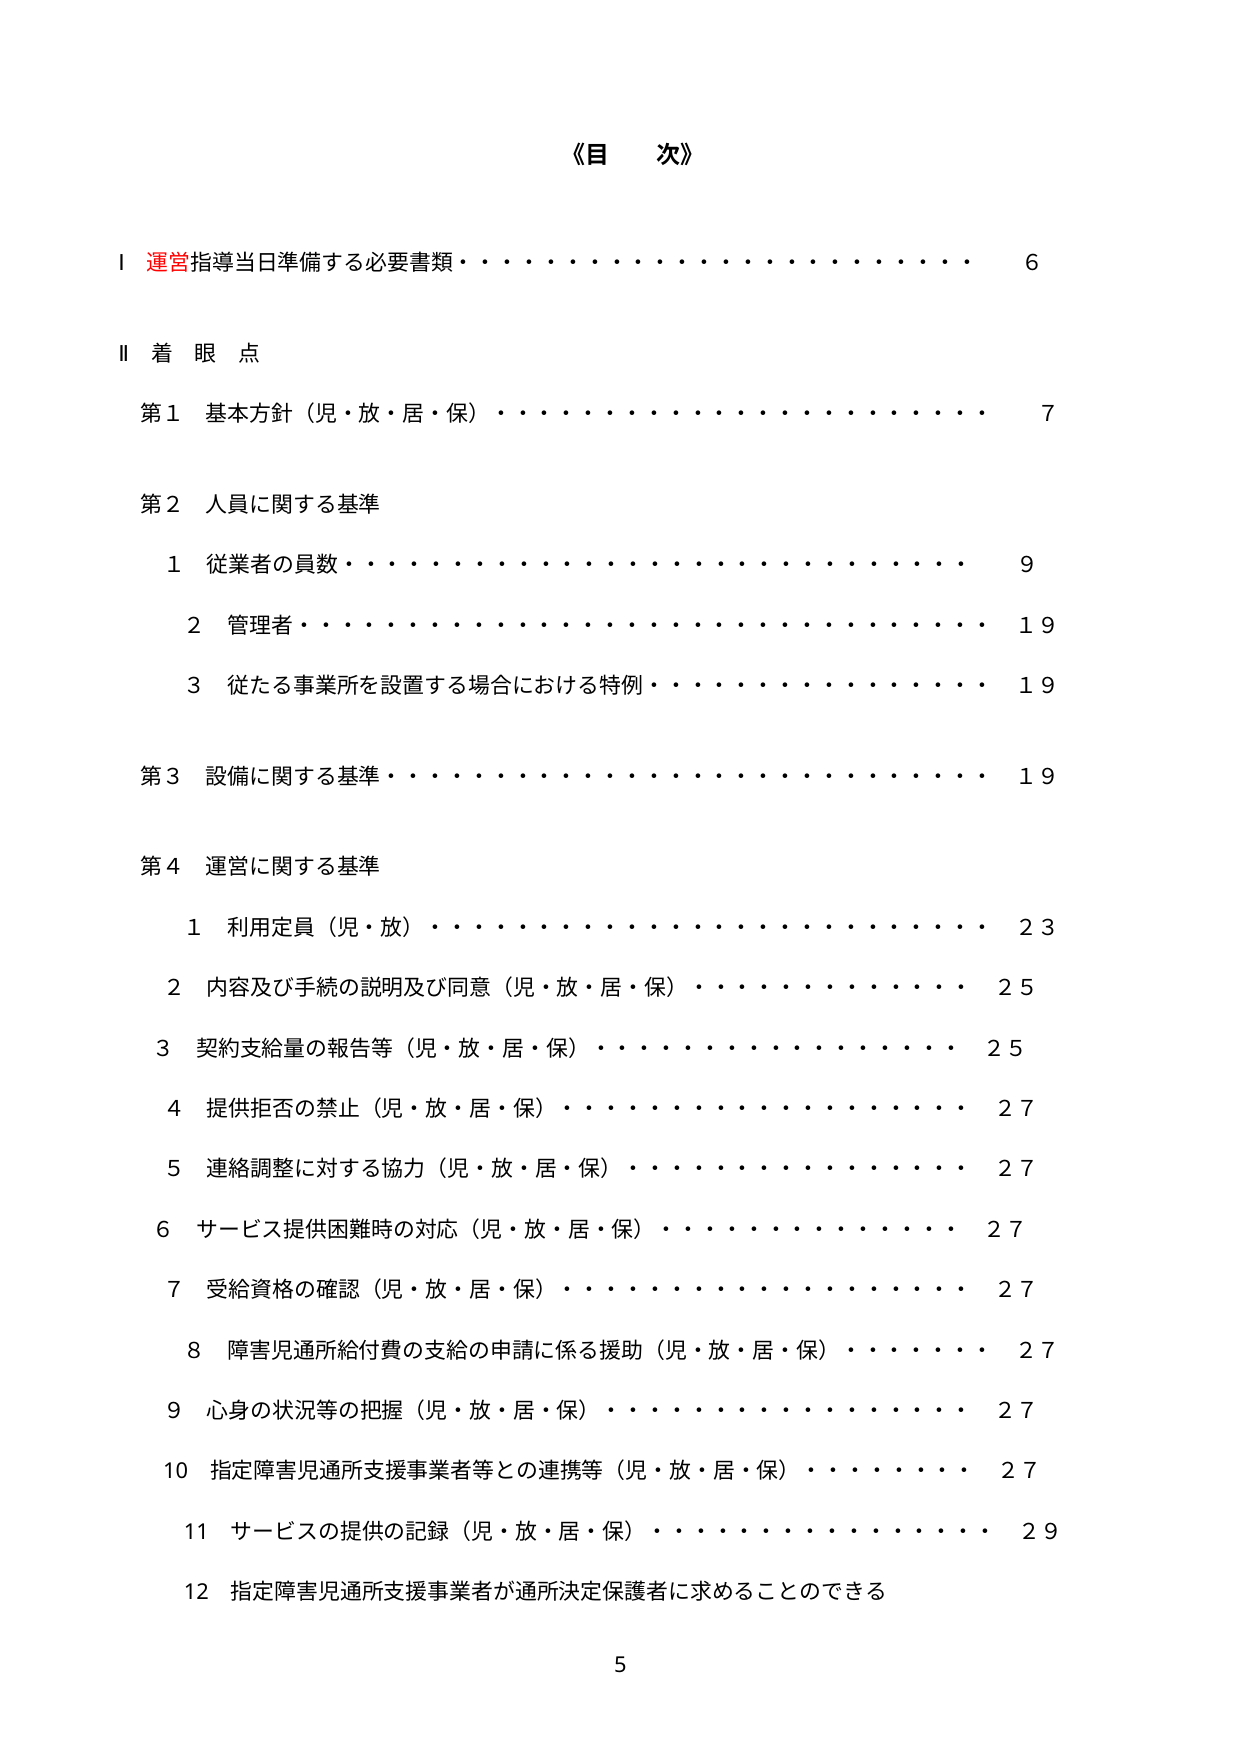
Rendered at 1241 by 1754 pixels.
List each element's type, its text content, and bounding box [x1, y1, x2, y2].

text ５ 連絡調整に対する協力（児・放・居・保）・・・・・・・・・・・・・・・・ ２７ [118, 1137, 1122, 1197]
text 《目 次》 [143, 136, 1122, 170]
text ９ 心身の状況等の把握（児・放・居・保）・・・・・・・・・・・・・・・・・ ２７ [118, 1379, 1122, 1439]
text ４ 提供拒否の禁止（児・放・居・保）・・・・・・・・・・・・・・・・・・・ ２７ [118, 1077, 1122, 1137]
text ７ 受給資格の確認（児・放・居・保）・・・・・・・・・・・・・・・・・・・ ２７ [118, 1258, 1122, 1318]
text 10 指定障害児通所支援事業者等との連携等（児・放・居・保）・・・・・・・・ ２７ [118, 1439, 1122, 1499]
text ３ 従たる事業所を設置する場合における特例・・・・・・・・・・・・・・・・ １９ [118, 654, 1122, 714]
text 第２ 人員に関する基準 [118, 472, 1122, 533]
text Ⅰ 運営指導当日準備する必要書類・・・・・・・・・・・・・・・・・・・・・・・・ ６ [118, 231, 1122, 291]
text 第４ 運営に関する基準 [118, 835, 1122, 895]
text ２ 内容及び手続の説明及び同意（児・放・居・保）・・・・・・・・・・・・・ ２５ [118, 956, 1122, 1016]
text ８ 障害児通所給付費の支給の申請に係る援助（児・放・居・保）・・・・・・・ ２７ [118, 1318, 1122, 1379]
text 第３ 設備に関する基準・・・・・・・・・・・・・・・・・・・・・・・・・・・・ １９ [118, 744, 1122, 805]
text ３ 契約支給量の報告等（児・放・居・保）・・・・・・・・・・・・・・・・・ ２５ [118, 1016, 1122, 1077]
text ６ サービス提供困難時の対応（児・放・居・保）・・・・・・・・・・・・・・ ２７ [118, 1197, 1122, 1258]
text １ 利用定員（児・放）・・・・・・・・・・・・・・・・・・・・・・・・・・ ２３ [118, 895, 1122, 956]
text ２ 管理者・・・・・・・・・・・・・・・・・・・・・・・・・・・・・・・・ １９ [118, 593, 1122, 654]
text 11 サービスの提供の記録（児・放・居・保）・・・・・・・・・・・・・・・・ ２９ [118, 1499, 1122, 1560]
text Ⅱ 着 眼 点 [118, 321, 1122, 382]
text 12 指定障害児通所支援事業者が通所決定保護者に求めることのできる [118, 1560, 1122, 1620]
text １ 従業者の員数・・・・・・・・・・・・・・・・・・・・・・・・・・・・・ ９ [118, 533, 1122, 593]
text 第１ 基本方針（児・放・居・保）・・・・・・・・・・・・・・・・・・・・・・・ ７ [118, 382, 1122, 442]
